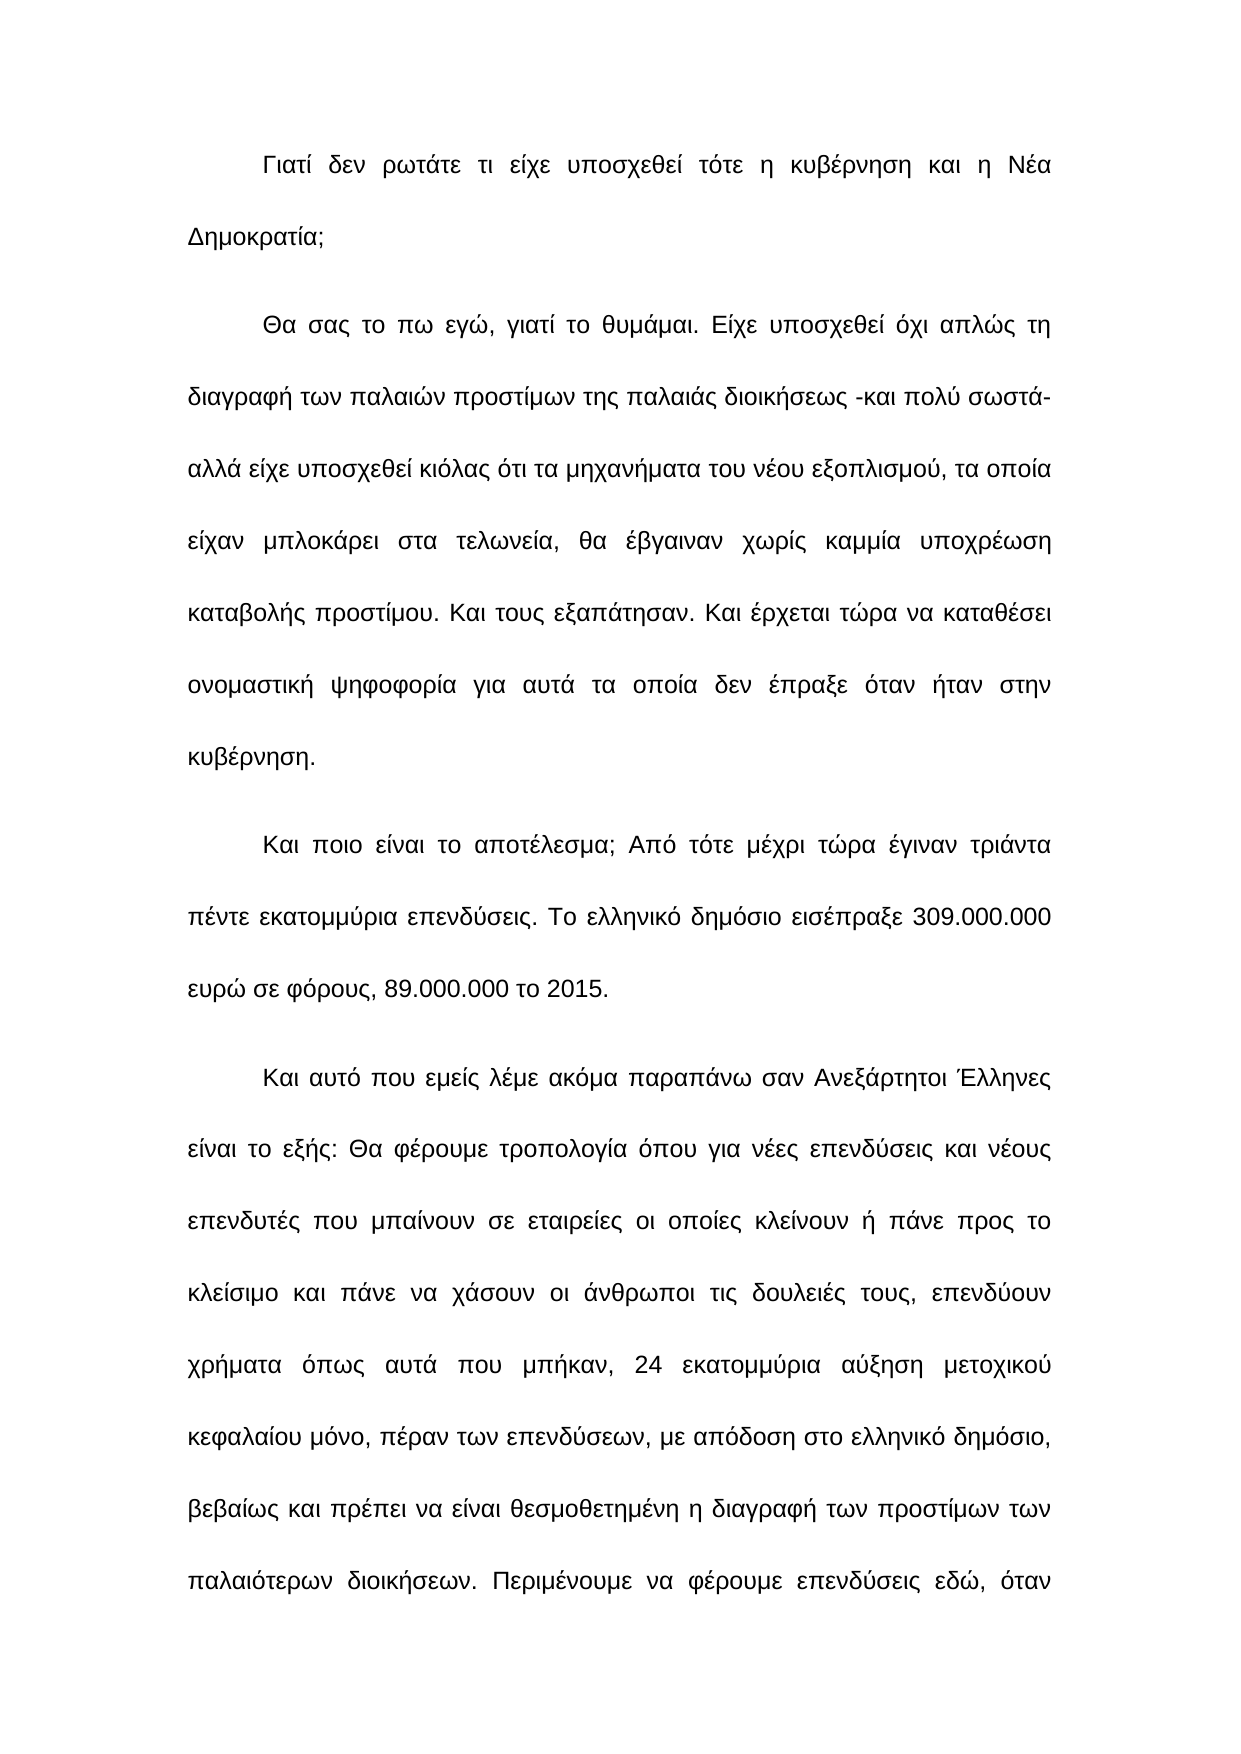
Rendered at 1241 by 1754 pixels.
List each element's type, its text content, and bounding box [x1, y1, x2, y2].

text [187, 1062, 1053, 1594]
text Και ποιο είναι το αποτέλεσμα; Από τότε μέχρι τώρα έγιναν τριάντα πέντε εκατομμύρια επενδύσεις. Το ελληνικό δημόσιο εισέπραξε 309.000.000 ευρώ σε φόρους, 89.000.000 το 2015. [187, 830, 1053, 1003]
text Γιατί δεν ρωτάτε τι είχε υποσχεθεί τότε η κυβέρνηση και η Νέα Δημοκρατία; [187, 150, 1053, 251]
text Θα σας το πω εγώ, γιατί το θυμάμαι. Είχε υποσχεθεί όχι απλώς τη διαγραφή των παλαιών προστίμων της παλαιάς διοικήσεως -και πολύ σωστά- αλλά είχε υποσχεθεί κιόλας ότι τα μηχανήματα του νέου εξοπλισμού, τα οποία είχαν μπλοκάρει στα τελωνεία, θα έβγαιναν χωρίς καμμία υποχρέωση καταβολής προστίμου. Και τους εξαπάτησαν. Και έρχεται τώρα να καταθέσει ονομαστική ψηφοφορία για αυτά τα οποία δεν έπραξε όταν ήταν στην κυβέρνηση. [187, 310, 1053, 770]
